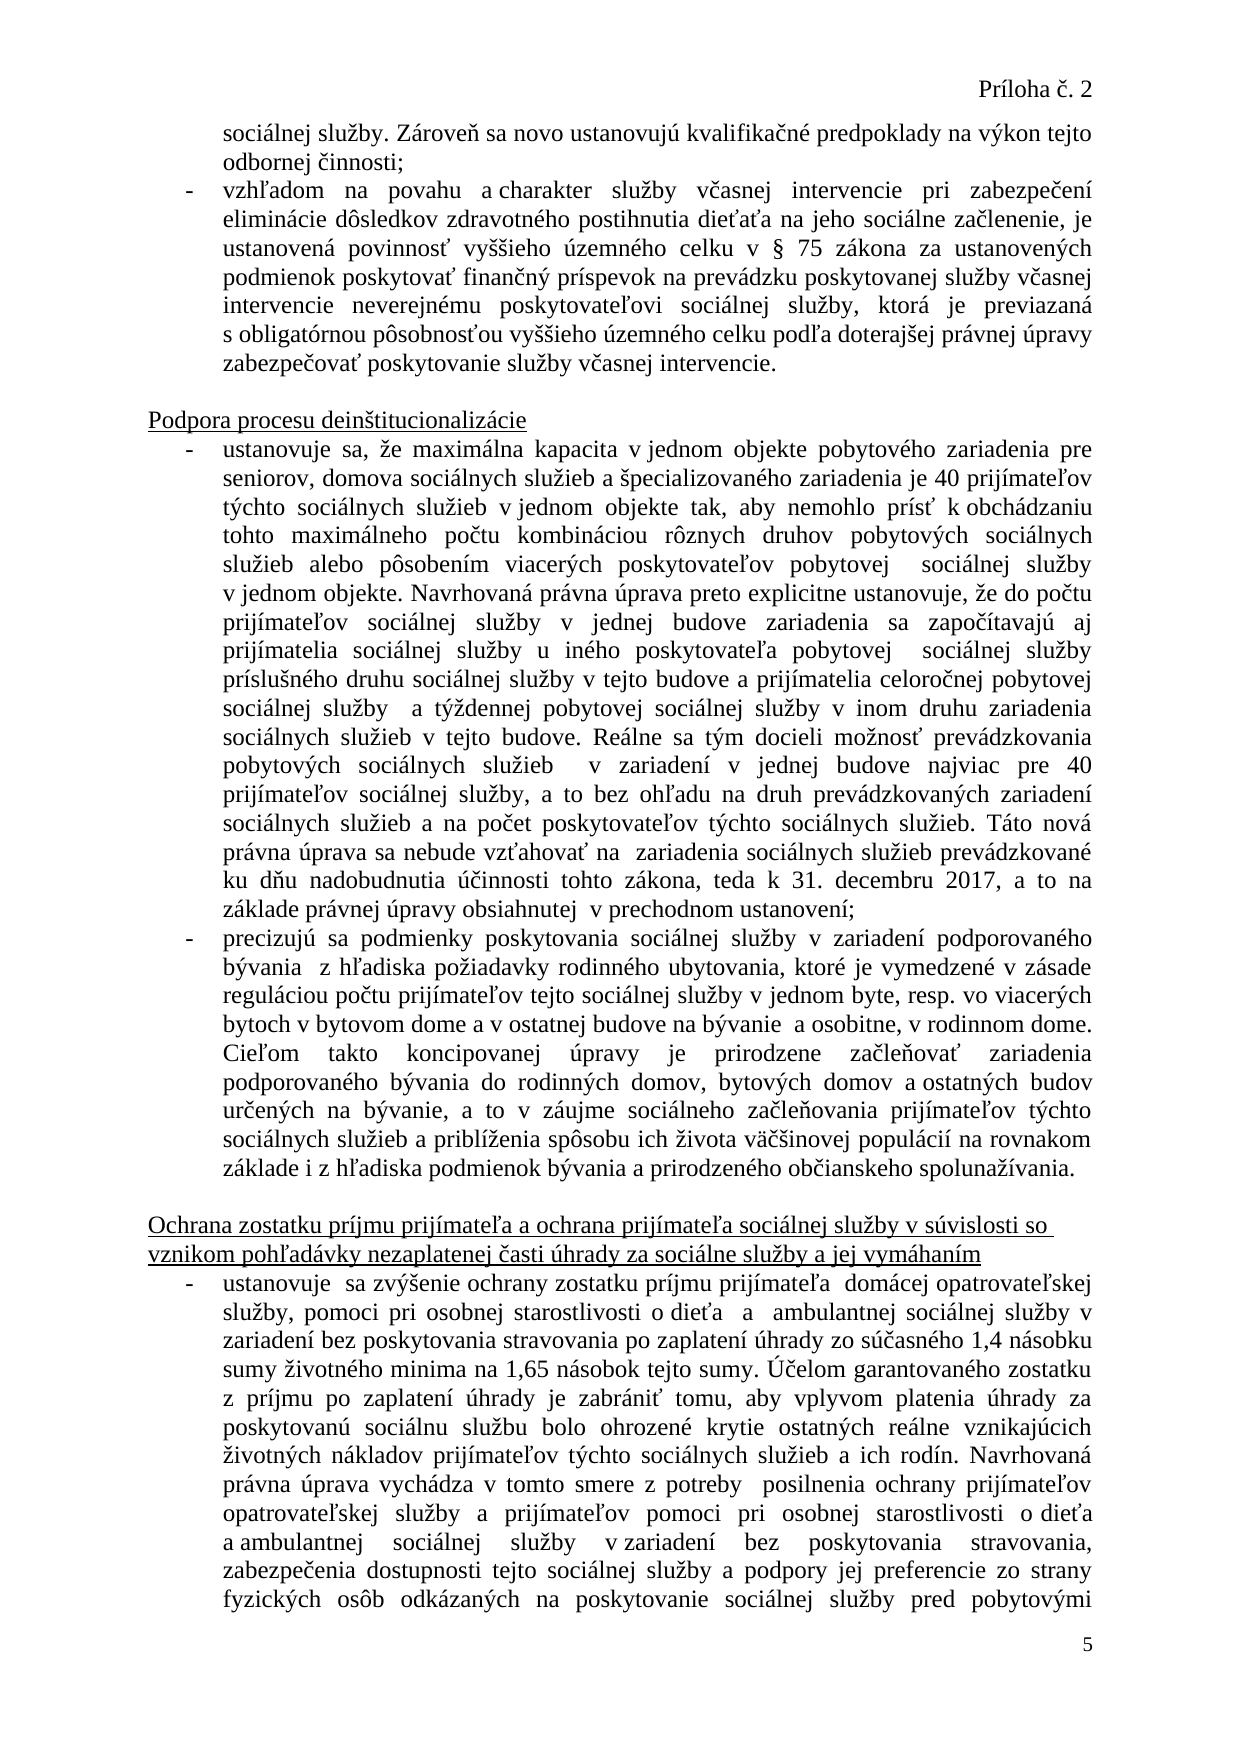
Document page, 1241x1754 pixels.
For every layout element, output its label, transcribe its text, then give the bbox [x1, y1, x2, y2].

text Podpora procesu deinštitucionalizácie [148, 406, 1093, 434]
list precizujú sa podmienky poskytovania sociálnej služby v zariadení podporovaného bývania z hľadiska požiadavky rodinného ubytovania, ktoré je vymedzené v zásade reguláciou počtu prijímateľov tejto sociálnej služby v jednom byte, resp. vo viacerých bytoch v bytovom dome a v ostatnej budove na bývanie a osobitne, v rodinnom dome. Cieľom takto koncipovanej úpravy je prirodzene začleňovať zariadenia podporovaného bývania do rodinných domov, bytových domov a ostatných budov určených na bývanie, a to v záujme sociálneho začleňovania prijímateľov týchto sociálnych služieb a priblíženia spôsobu ich života väčšinovej populácií na rovnakom základe i z hľadiska podmienok bývania a prirodzeného občianskeho spolunažívania. [185, 923, 1093, 1182]
list vzhľadom na povahu a charakter služby včasnej intervencie pri zabezpečení eliminácie dôsledkov zdravotného postihnutia dieťaťa na jeho sociálne začlenenie, je ustanovená povinnosť vyššieho územného celku v § 75 zákona za ustanovených podmienok poskytovať finančný príspevok na prevádzku poskytovanej služby včasnej intervencie neverejnému poskytovateľovi sociálnej služby, ktorá je previazaná s obligatórnou pôsobnosťou vyššieho územného celku podľa doterajšej právnej úpravy zabezpečovať poskytovanie služby včasnej intervencie. [185, 176, 1093, 377]
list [185, 118, 1093, 176]
list ustanovuje sa, že maximálna kapacita v jednom objekte pobytového zariadenia pre seniorov, domova sociálnych služieb a špecializovaného zariadenia je 40 prijímateľov týchto sociálnych služieb v jednom objekte tak, aby nemohlo prísť k obchádzaniu tohto maximálneho počtu kombináciou rôznych druhov pobytových sociálnych služieb alebo pôsobením viacerých poskytovateľov pobytovej sociálnej služby v jednom objekte. Navrhovaná právna úprava preto explicitne ustanovuje, že do počtu prijímateľov sociálnej služby v jednej budove zariadenia sa započítavajú aj prijímatelia sociálnej služby u iného poskytovateľa pobytovej sociálnej služby príslušného druhu sociálnej služby v tejto budove a prijímatelia celoročnej pobytovej sociálnej služby a týždennej pobytovej sociálnej služby v inom druhu zariadenia sociálnych služieb v tejto budove. Reálne sa tým docieli možnosť prevádzkovania pobytových sociálnych služieb v zariadení v jednej budove najviac pre 40 prijímateľov sociálnej služby, a to bez ohľadu na druh prevádzkovaných zariadení sociálnych služieb a na počet poskytovateľov týchto sociálnych služieb. Táto nová právna úprava sa nebude vzťahovať na zariadenia sociálnych služieb prevádzkované ku dňu nadobudnutia účinnosti tohto zákona, teda k 31. decembru 2017, a to na základe právnej úpravy obsiahnutej v prechodnom ustanovení; [185, 434, 1093, 923]
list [185, 1268, 1093, 1613]
text Ochrana zostatku príjmu prijímateľa a ochrana prijímateľa sociálnej služby v súvislosti so vznikom pohľadávky nezaplatenej časti úhrady za sociálne služby a jej vymáhaním [148, 1211, 1093, 1268]
